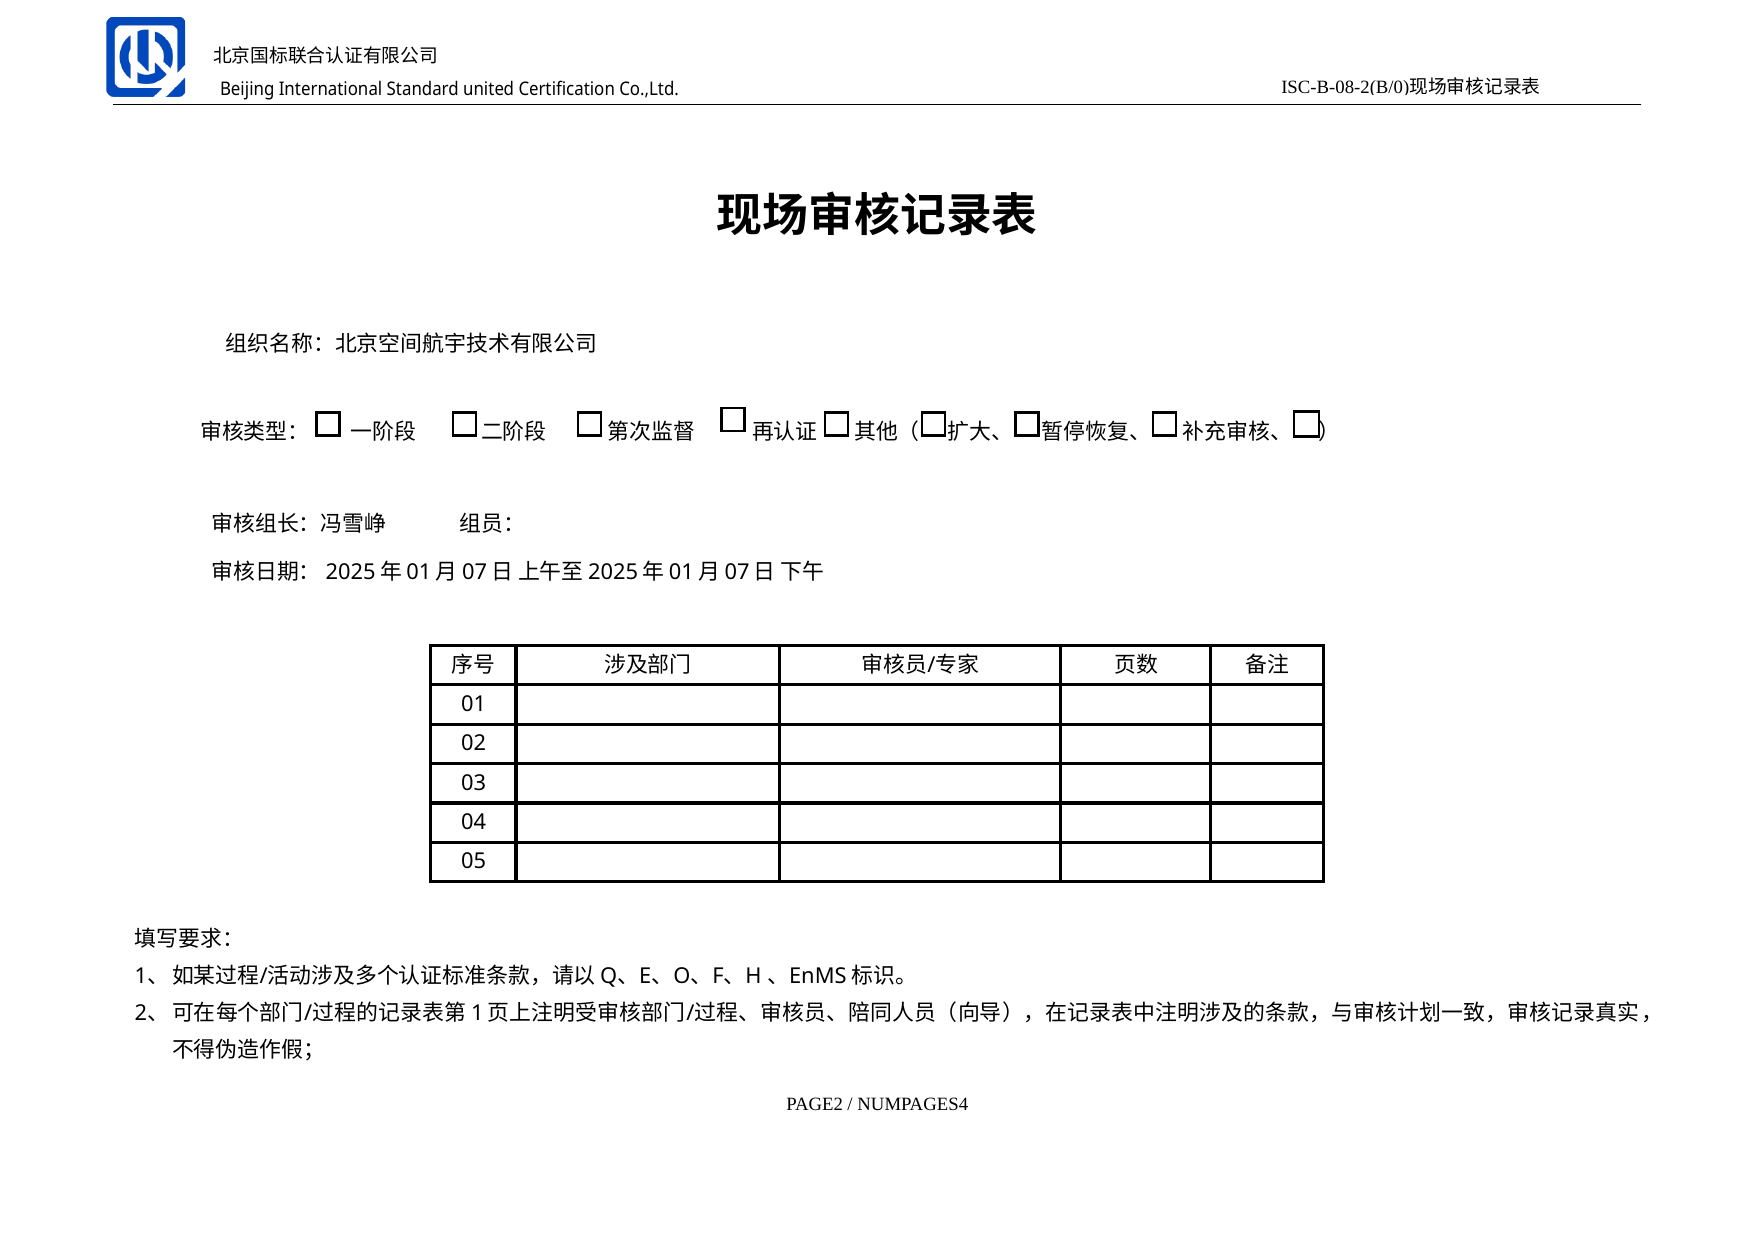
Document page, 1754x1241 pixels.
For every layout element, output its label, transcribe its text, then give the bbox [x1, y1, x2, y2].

table_header 页数 [1062, 647, 1209, 683]
table_cell [781, 726, 1059, 762]
table_cell [781, 805, 1059, 841]
table_cell 04 [432, 805, 514, 841]
text 审核类型： 一阶段 二阶段 第次监督 再认证 其他（扩大、暂停恢复、补充审核、） [112, 399, 1641, 464]
list 如某过程/活动涉及多个认证标准条款，请以Q、E、O、F、H 、EnMS标识。 [134, 957, 1641, 990]
table_cell [1062, 765, 1209, 801]
table_cell [518, 726, 778, 762]
table_cell [781, 686, 1059, 723]
table_cell [1212, 765, 1322, 801]
table_header 涉及部门 [518, 647, 778, 683]
table_cell [781, 844, 1059, 880]
picture [106, 17, 186, 97]
table_cell [781, 765, 1059, 801]
list 可在每个部门/过程的记录表第1页上注明受审核部门/过程、审核员、陪同人员（向导），在记录表中注明涉及的条款，与审核计划一致，审核记录真实，不得伪造作假； [134, 994, 1641, 1064]
table_cell [518, 805, 778, 841]
table_cell [1062, 844, 1209, 880]
table_cell [518, 844, 778, 880]
table_cell 03 [432, 765, 514, 801]
table_cell [1062, 726, 1209, 762]
table_header 序号 [432, 647, 514, 683]
table_header 备注 [1212, 647, 1322, 683]
table_cell [1212, 805, 1322, 841]
text 现场审核记录表 [112, 163, 1641, 261]
table_cell 02 [432, 726, 514, 762]
text 审核组长：冯雪峥 组员： [112, 506, 1641, 538]
table_cell [1062, 686, 1209, 723]
text 审核日期： 2025年01月07日 上午至2025年01月07日 下午 [112, 554, 1641, 587]
text 填写要求： [112, 920, 1641, 953]
table_cell [1062, 805, 1209, 841]
table_cell [1212, 844, 1322, 880]
table_cell [1212, 686, 1322, 723]
table_cell [1212, 726, 1322, 762]
table_cell [518, 765, 778, 801]
text 组织名称：北京空间航宇技术有限公司 [112, 326, 1641, 358]
table_cell [518, 686, 778, 723]
table_cell 05 [432, 844, 514, 880]
table_cell 01 [432, 686, 514, 723]
table_header 审核员/专家 [781, 647, 1059, 683]
